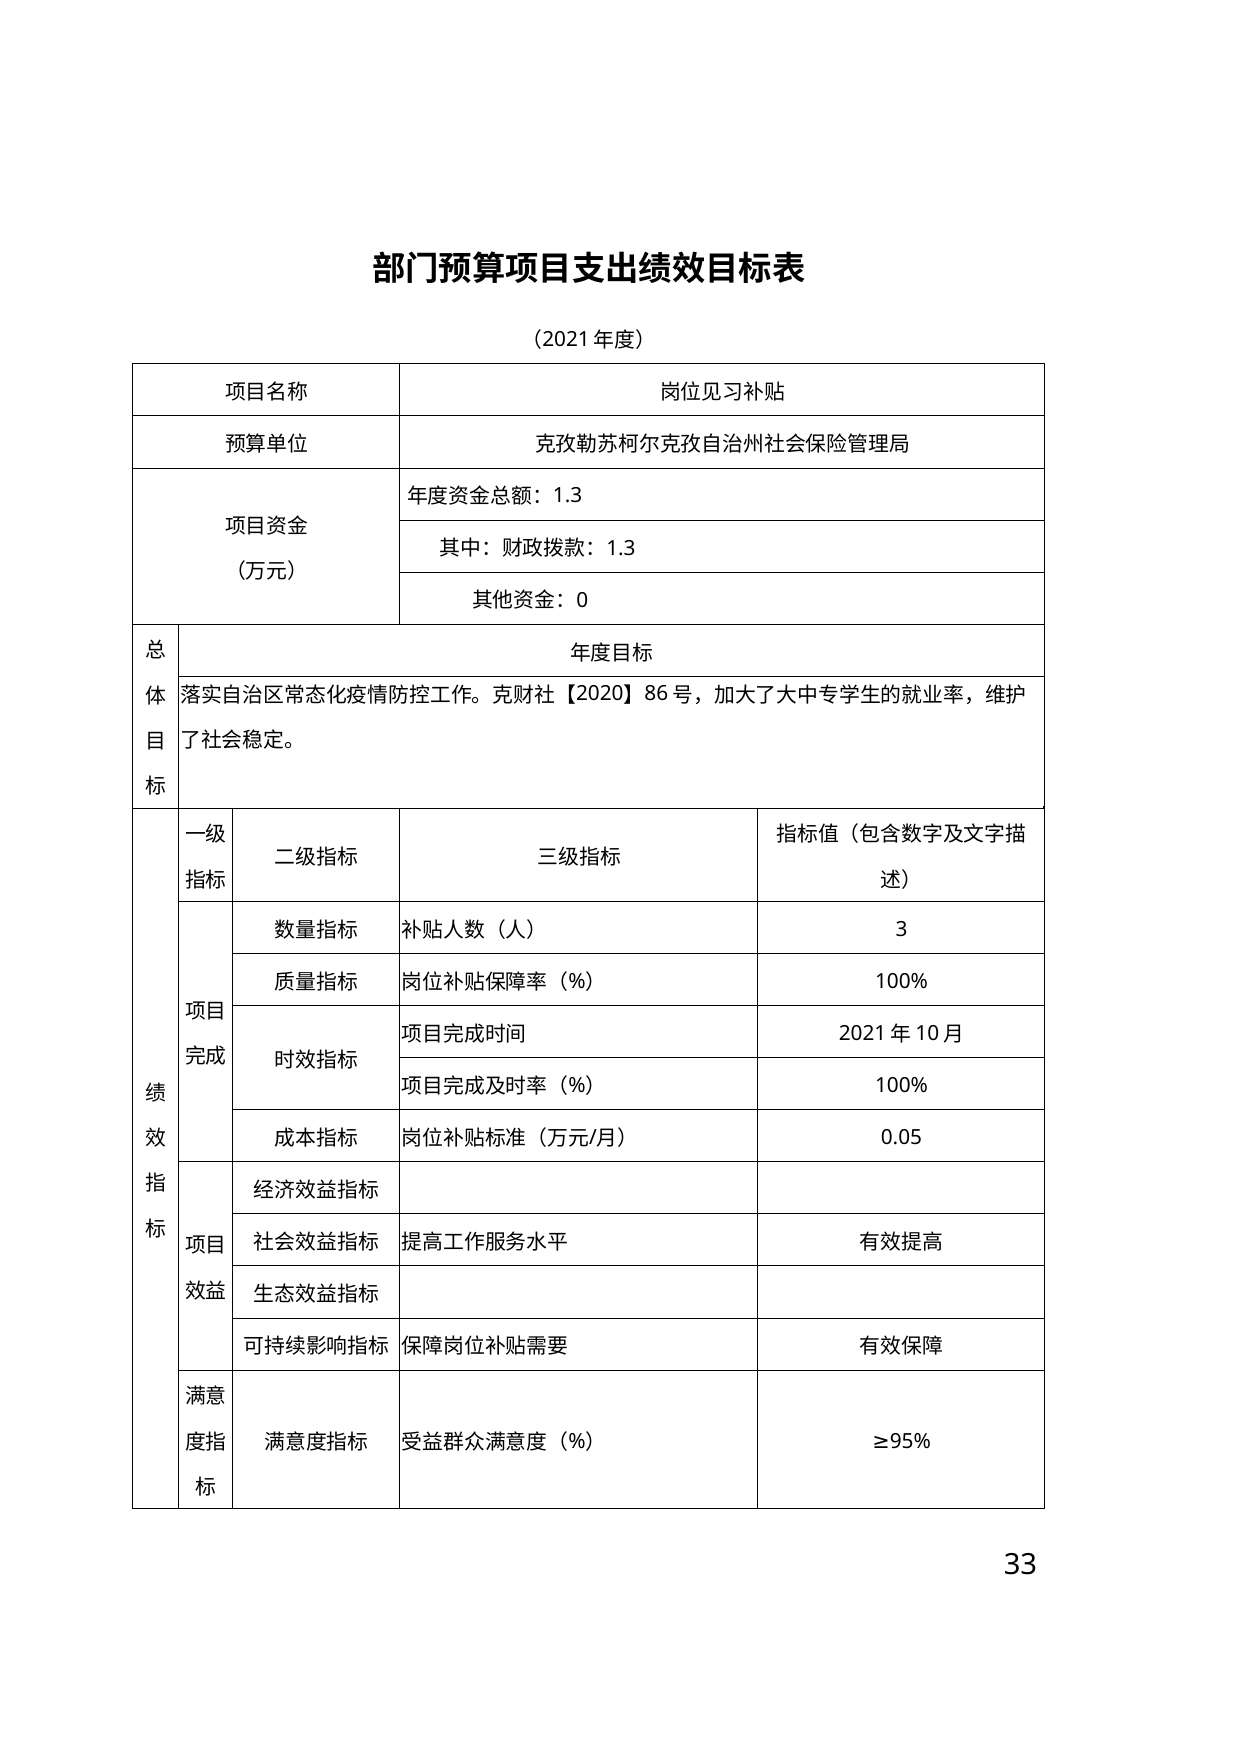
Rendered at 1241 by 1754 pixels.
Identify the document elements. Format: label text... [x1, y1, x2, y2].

table_cell 落实自治区常态化疫情防控工作。克财社【2020】86号，加大了大中专学生的就业率，维护了社会稳定。 [179, 677, 1044, 807]
table_cell 补贴人数（人） [400, 902, 757, 953]
table_cell 有效提高 [758, 1214, 1044, 1265]
table_cell 岗位补贴保障率（%） [400, 954, 757, 1005]
table_cell 一级 指标 [179, 809, 232, 901]
table_cell ≥95% [758, 1371, 1044, 1508]
table_cell [758, 1266, 1044, 1317]
table_cell 年度资金总额：1.3 [400, 469, 1044, 519]
table_cell 岗位补贴标准（万元/月） [400, 1110, 757, 1161]
table_cell 预算单位 [133, 416, 399, 467]
table_cell 二级指标 [233, 809, 399, 901]
table_cell 岗位见习补贴 [400, 364, 1044, 415]
table_cell 0.05 [758, 1110, 1044, 1161]
table_cell 经济效益指标 [233, 1162, 399, 1213]
table_cell 100% [758, 1058, 1044, 1109]
table_cell [758, 1162, 1044, 1213]
table_cell 100% [758, 954, 1044, 1005]
table_cell 年度目标 [179, 625, 1044, 676]
table_cell 其他资金：0 [400, 573, 1044, 624]
table_cell 受益群众满意度（%） [400, 1371, 757, 1508]
table_cell 数量指标 [233, 902, 399, 953]
table_cell 满意度指标 [233, 1371, 399, 1508]
table_cell 成本指标 [233, 1110, 399, 1161]
table_cell 三级指标 [400, 809, 757, 901]
table_cell 指标值（包含数字及文字描述） [758, 809, 1044, 901]
table_cell 3 [758, 902, 1044, 953]
table_cell [400, 1266, 757, 1317]
table_cell 项目效益 [179, 1162, 232, 1369]
table_cell 克孜勒苏柯尔克孜自治州社会保险管理局 [400, 416, 1044, 467]
table_cell 社会效益指标 [233, 1214, 399, 1265]
table_cell 项目完成及时率（%） [400, 1058, 757, 1109]
table_cell 保障岗位补贴需要 [400, 1319, 757, 1369]
table_cell 项目完成时间 [400, 1006, 757, 1057]
table_cell 项目名称 [133, 364, 399, 415]
table_cell 时效指标 [233, 1006, 399, 1109]
table_cell 项目资金 （万元） [133, 469, 399, 624]
table_cell 总 体 目 标 [133, 625, 178, 807]
table_cell （2021年度） [133, 311, 1044, 363]
table_cell 提高工作服务水平 [400, 1214, 757, 1265]
table_cell [400, 1162, 757, 1213]
table_cell 有效保障 [758, 1319, 1044, 1369]
table_cell 2021年10月 [758, 1006, 1044, 1057]
table_header 部门预算项目支出绩效目标表 [133, 219, 1044, 311]
table_cell 项目完成 [179, 902, 232, 1161]
table_cell 其中：财政拨款：1.3 [400, 521, 1044, 572]
table_cell 生态效益指标 [233, 1266, 399, 1317]
table_cell 可持续影响指标 [233, 1319, 399, 1369]
table_cell 质量指标 [233, 954, 399, 1005]
table_cell 满意度指标 [179, 1371, 232, 1508]
table_cell 绩 效 指 标 [133, 809, 178, 1508]
